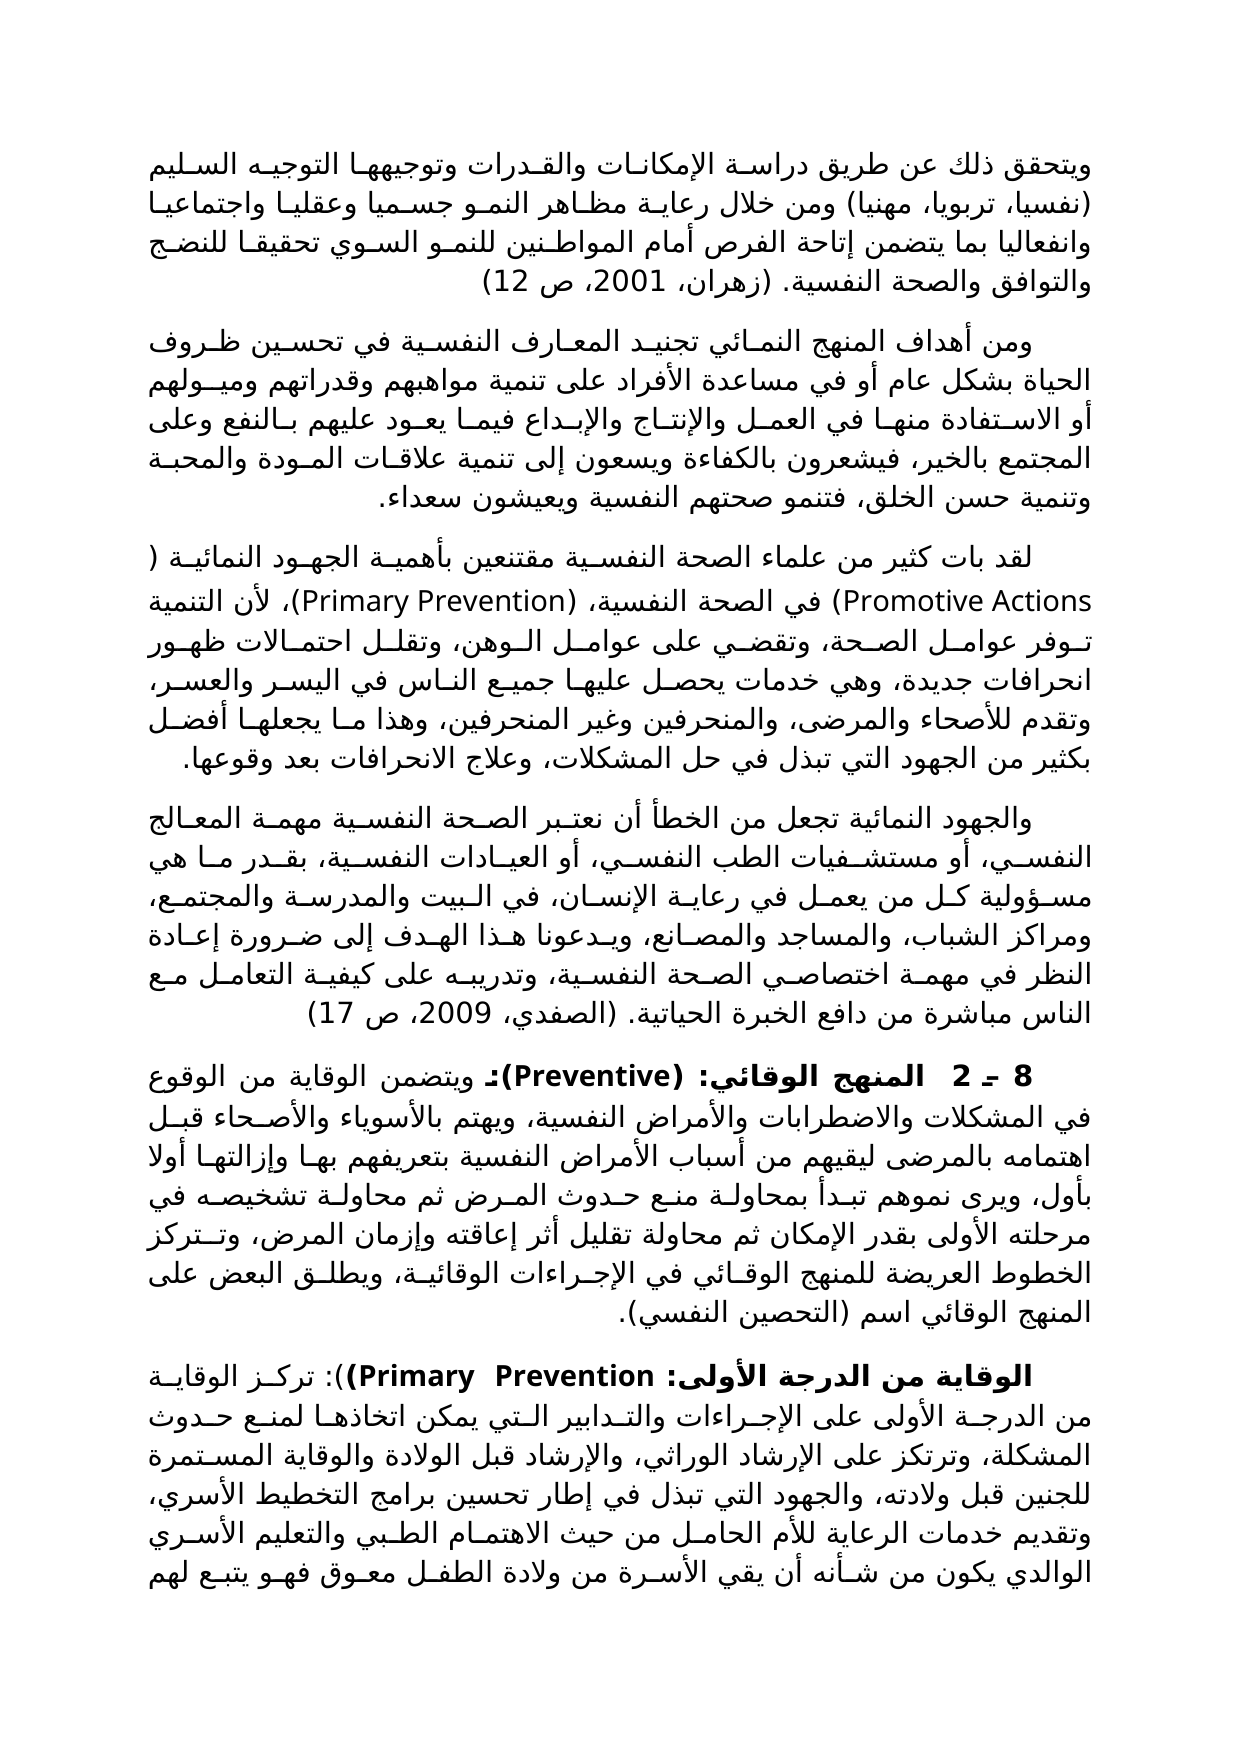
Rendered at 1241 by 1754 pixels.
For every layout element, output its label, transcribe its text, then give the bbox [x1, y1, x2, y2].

text والجهود النمائية تجعل من الخطأ أن نعتبر الصحة النفسية مهمة المعالج النفسي، أو مستشفيات الطب النفسي، أو العيادات النفسية، بقدر ما هي مسؤولية كل من يعمل في رعاية الإنسان، في البيت والمدرسة والمجتمع، ومراكز الشباب، والمساجد والمصانع، ويدعونا هذا الهدف إلى ضرورة إعادة النظر في مهمة اختصاصي الصحة النفسية، وتدريبه على كيفية التعامل مع الناس مباشرة من دافع الخبرة الحياتية. (الصفدي، 2009، ص 17) [148, 801, 1093, 1030]
text لقد بات كثير من علماء الصحة النفسية مقتنعين بأهمية الجهود النمائية (Promotive Actions) في الصحة النفسية، (Primary Prevention)، لأن التنمية توفر عوامل الصحة، وتقضي على عوامل الوهن، وتقلل احتمالات ظهور انحرافات جديدة، وهي خدمات يحصل عليها جميع الناس في اليسر والعسر، وتقدم للأصحاء والمرضى، والمنحرفين وغير المنحرفين، وهذا ما يجعلها أفضل بكثير من الجهود التي تبذل في حل المشكلات، وعلاج الانحرافات بعد وقوعها. [148, 540, 1093, 775]
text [148, 1355, 1093, 1589]
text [148, 148, 1093, 298]
text 8 – 2 المنهج الوقائي: (Preventive): ويتضمن الوقاية من الوقوع في المشكلات والاضطرابات والأمراض النفسية، ويهتم بالأسوياء والأصحاء قبل اهتمامه بالمرضى ليقيهم من أسباب الأمراض النفسية بتعريفهم بها وإزالتها أولا بأول، ويرى نموهم تبدأ بمحاولة منع حدوث المرض ثم محاولة تشخيصه في مرحلته الأولى بقدر الإمكان ثم محاولة تقليل أثر إعاقته وإزمان المرض، وتتركز الخطوط العريضة للمنهج الوقائي في الإجراءات الوقائية، ويطلق البعض على المنهج الوقائي اسم (التحصين النفسي). [148, 1056, 1093, 1329]
text ومن أهداف المنهج النمائي تجنيد المعارف النفسية في تحسين ظروف الحياة بشكل عام أو في مساعدة الأفراد على تنمية مواهبهم وقدراتهم وميولهم أو الاستفادة منها في العمل والإنتاج والإبداع فيما يعود عليهم بالنفع وعلى المجتمع بالخير، فيشعرون بالكفاءة ويسعون إلى تنمية علاقات المودة والمحبة وتنمية حسن الخلق، فتنمو صحتهم النفسية ويعيشون سعداء. [148, 324, 1093, 514]
